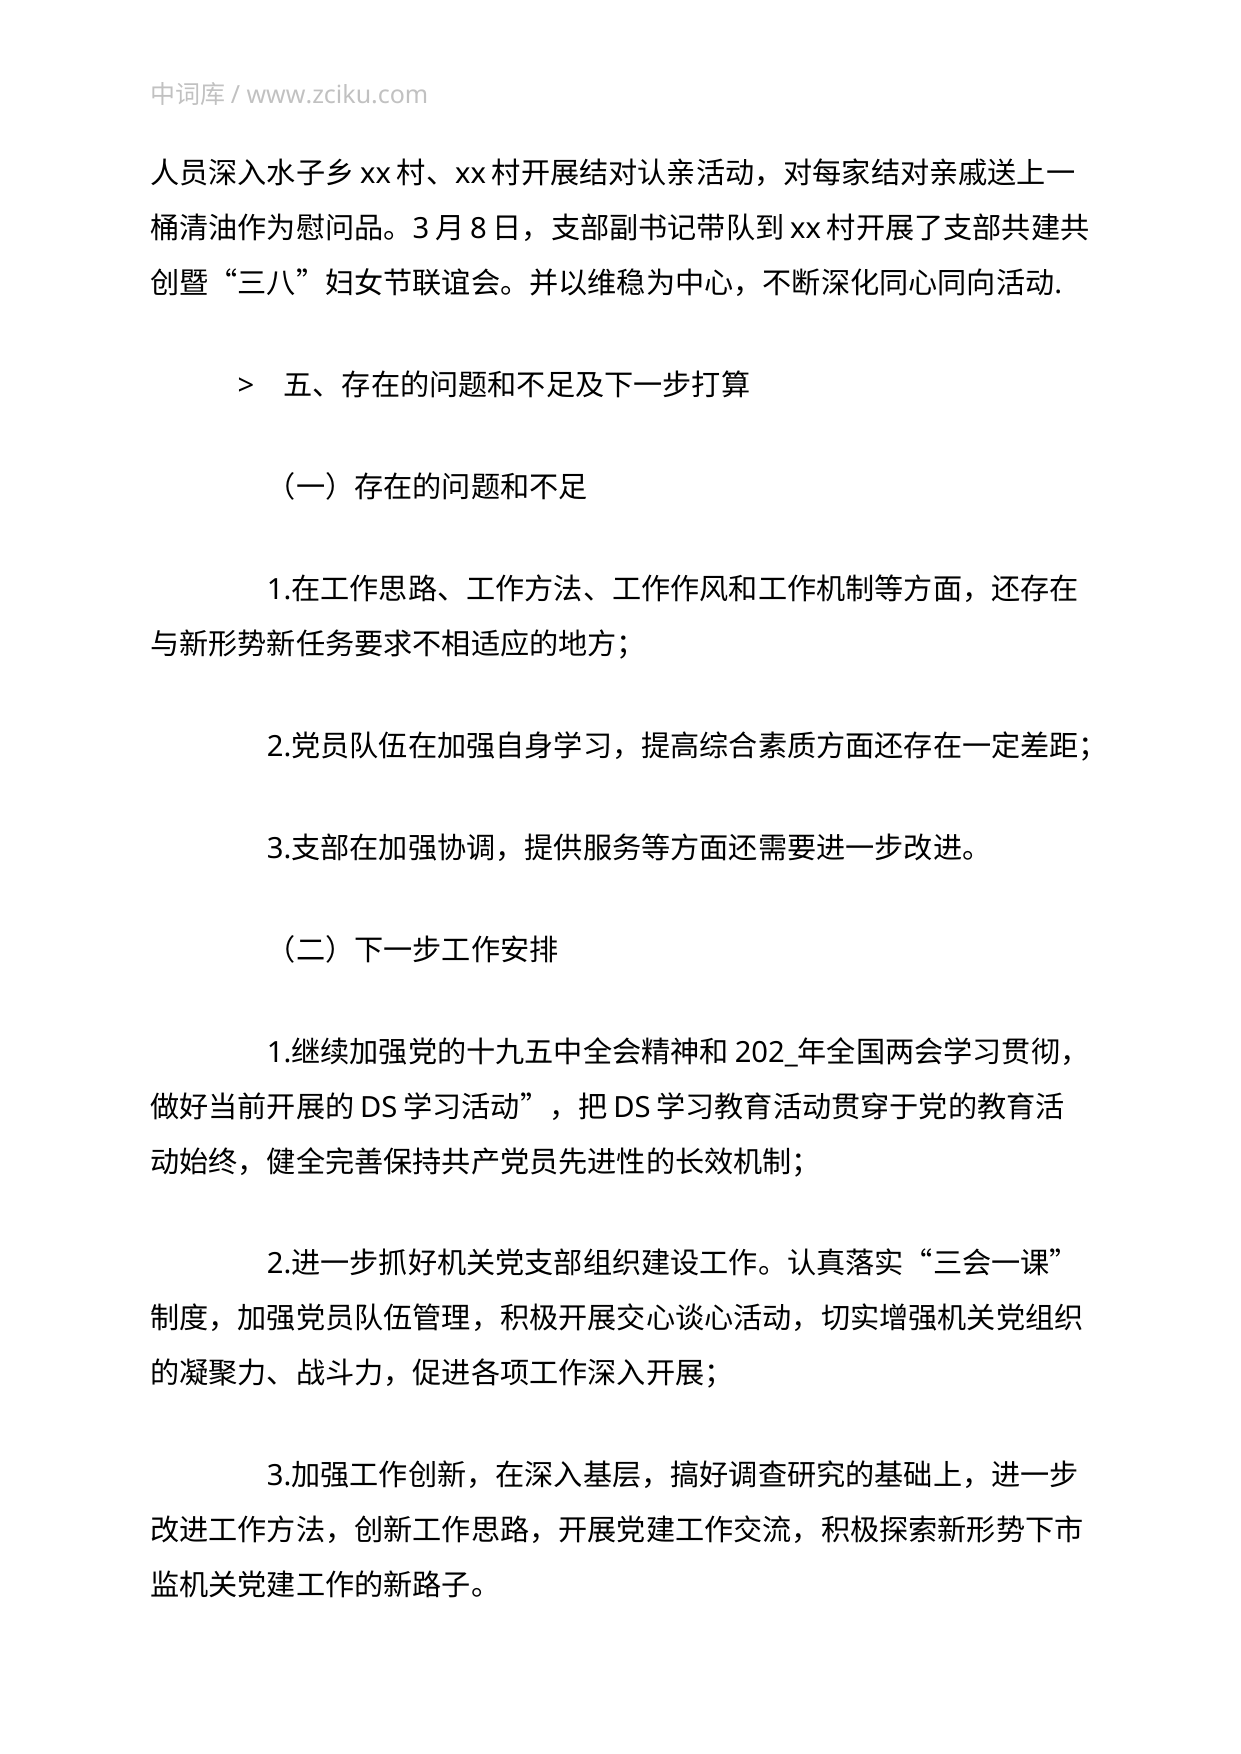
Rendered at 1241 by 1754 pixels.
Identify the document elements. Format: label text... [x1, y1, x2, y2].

text 3.加强工作创新，在深入基层，搞好调查研究的基础上，进一步改进工作方法，创新工作思路，开展党建工作交流，积极探索新形势下市监机关党建工作的新路子。 [150, 1452, 1090, 1604]
text （二）下一步工作安排 [150, 926, 1090, 969]
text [150, 150, 1090, 302]
text 3.支部在加强协调，提供服务等方面还需要进一步改进。 [150, 824, 1090, 867]
text 1.在工作思路、工作方法、工作作风和工作机制等方面，还存在与新形势新任务要求不相适应的地方； [150, 566, 1090, 663]
text > 五、存在的问题和不足及下一步打算 [150, 362, 1090, 404]
text 2.进一步抓好机关党支部组织建设工作。认真落实“三会一课”制度，加强党员队伍管理，积极开展交心谈心活动，切实增强机关党组织的凝聚力、战斗力，促进各项工作深入开展； [150, 1240, 1090, 1392]
text 2.党员队伍在加强自身学习，提高综合素质方面还存在一定差距； [150, 722, 1090, 765]
text 1.继续加强党的十九五中全会精神和202_年全国两会学习贯彻，做好当前开展的DS学习活动”，把DS学习教育活动贯穿于党的教育活动始终，健全完善保持共产党员先进性的长效机制； [150, 1028, 1090, 1181]
text （一）存在的问题和不足 [150, 464, 1090, 506]
